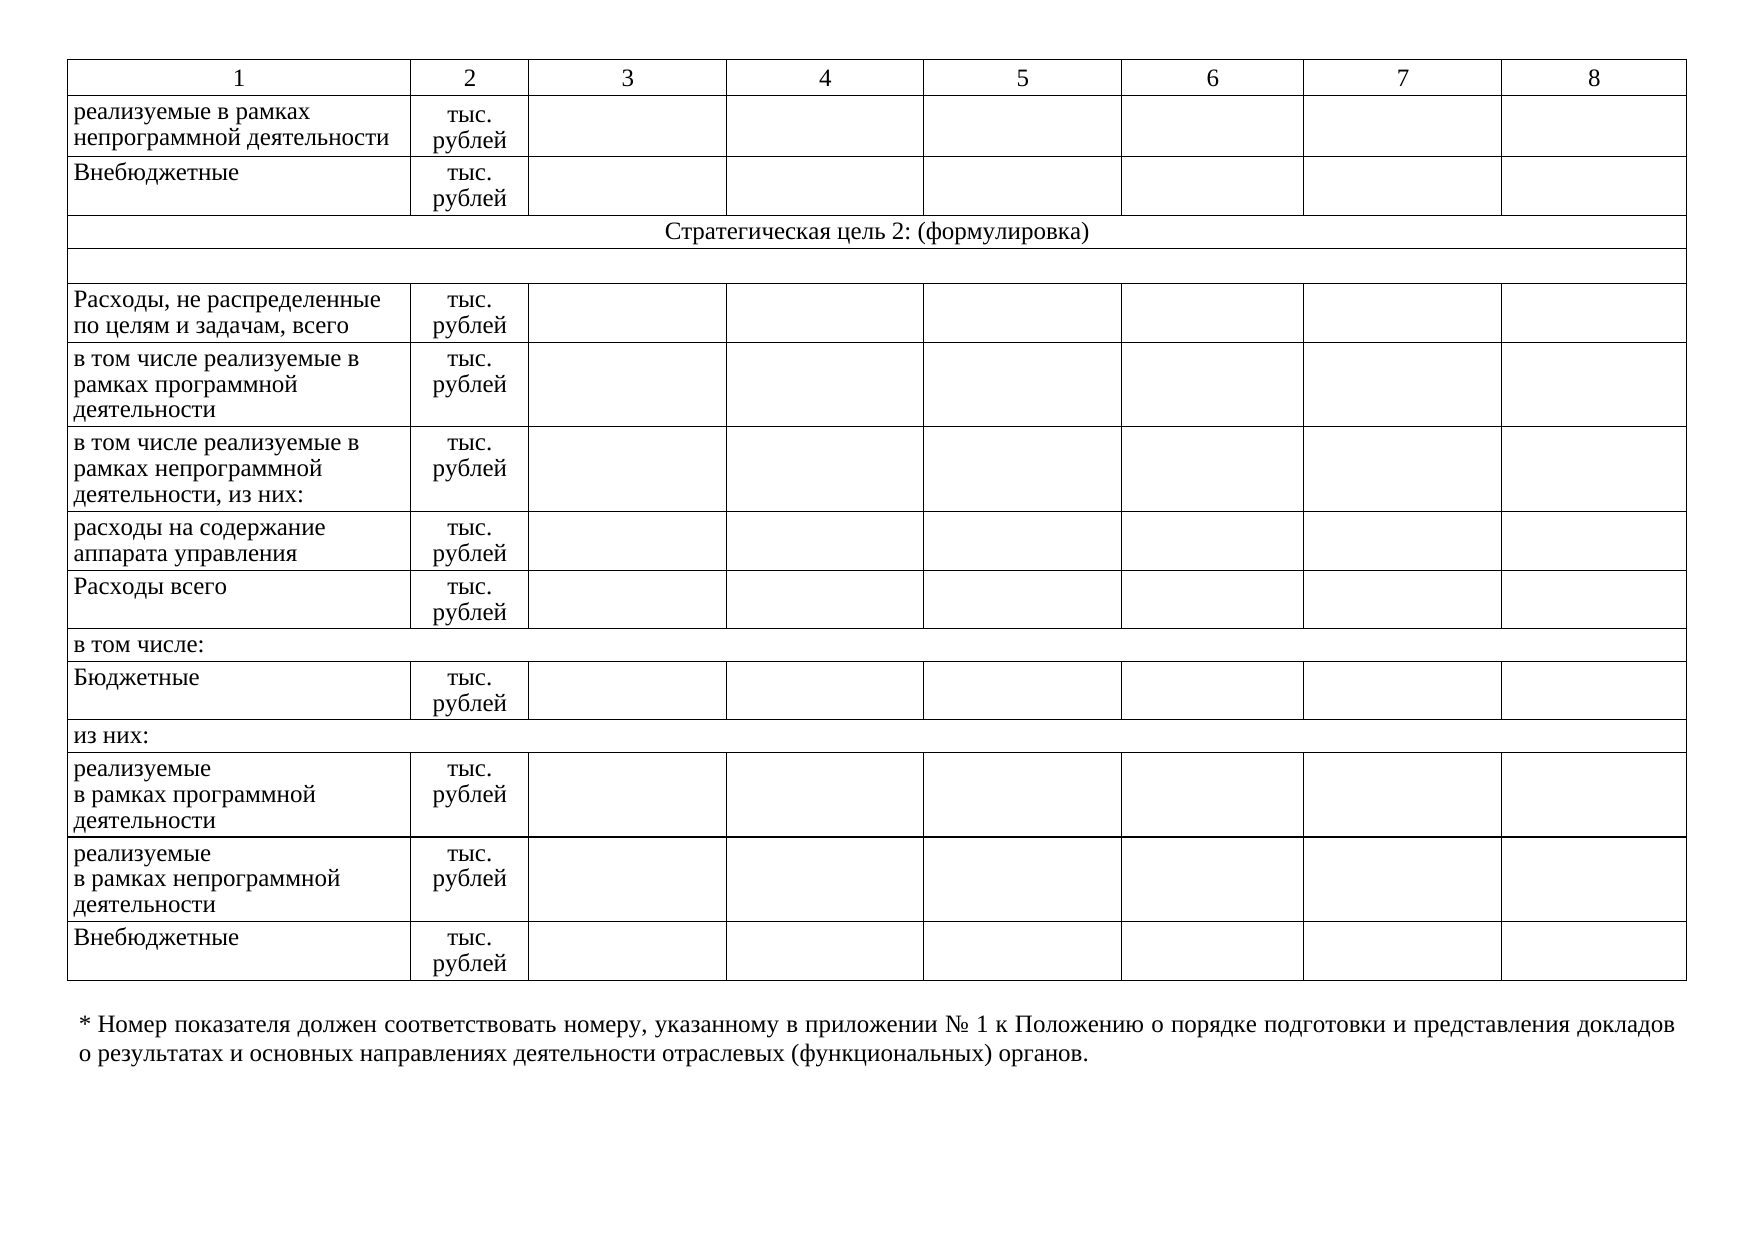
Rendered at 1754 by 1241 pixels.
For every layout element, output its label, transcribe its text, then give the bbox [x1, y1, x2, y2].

table_cell [924, 922, 1121, 979]
table_cell [1502, 571, 1686, 628]
table_cell тыс. рублей [411, 571, 528, 628]
table_cell [1304, 427, 1501, 511]
table_cell [1122, 96, 1303, 156]
table_cell [1502, 157, 1686, 215]
table_cell [529, 157, 726, 215]
table_cell [727, 284, 923, 342]
table_cell [924, 838, 1121, 921]
table_cell [1122, 427, 1303, 511]
table_cell [1122, 571, 1303, 628]
table_header 7 [1304, 60, 1501, 95]
table_cell [529, 96, 726, 156]
table_cell в том числе реализуемые в рамках программной деятельности [68, 343, 410, 426]
table_cell [727, 571, 923, 628]
table_cell тыс. рублей [411, 662, 528, 719]
table_cell [529, 838, 726, 921]
table_cell [1502, 512, 1686, 569]
table_cell [727, 838, 923, 921]
table_cell тыс. рублей [411, 753, 528, 836]
table_cell реализуемые в рамках программной деятельности [68, 753, 410, 836]
table_cell [924, 343, 1121, 426]
table_cell [727, 662, 923, 719]
table_cell [727, 512, 923, 569]
table_cell [1304, 571, 1501, 628]
table_cell [1304, 157, 1501, 215]
table_header 1 [68, 60, 410, 95]
table_cell Стратегическая цель 2: (формулировка) [68, 216, 1686, 247]
table_cell тыс. рублей [411, 343, 528, 426]
table_cell Расходы, не распределенные по целям и задачам, всего [68, 284, 410, 342]
table_cell в том числе: [68, 629, 1686, 661]
table_cell [529, 427, 726, 511]
table_cell [1502, 922, 1686, 979]
table_cell [1304, 96, 1501, 156]
table_cell тыс. рублей [411, 512, 528, 569]
table_cell [924, 571, 1121, 628]
table_cell [727, 753, 923, 836]
table_cell тыс. рублей [411, 284, 528, 342]
table_cell из них: [68, 720, 1686, 752]
table_cell * Номер показателя должен соответствовать номеру, указанному в приложении № 1 к Положению о порядке подготовки и представления докладов о результатах и основных направлениях деятельности отраслевых (функциональных) органов. [67, 981, 1687, 1067]
table_cell [727, 922, 923, 979]
table_cell тыс. рублей [411, 922, 528, 979]
table_cell [924, 157, 1121, 215]
table_cell [1502, 427, 1686, 511]
table_header 5 [924, 60, 1121, 95]
table_cell реализуемые в рамках непрограммной деятельности [68, 96, 410, 156]
table_cell Расходы всего [68, 571, 410, 628]
table_cell [1304, 838, 1501, 921]
table_cell Внебюджетные [68, 157, 410, 215]
table_cell [529, 662, 726, 719]
table_cell [1502, 343, 1686, 426]
table_cell [1304, 512, 1501, 569]
table_cell [1502, 753, 1686, 836]
table_cell [727, 96, 923, 156]
table_cell [1122, 157, 1303, 215]
table_cell [1304, 753, 1501, 836]
table_cell [529, 512, 726, 569]
table_cell [1304, 922, 1501, 979]
table_cell [924, 427, 1121, 511]
table_cell Внебюджетные [68, 922, 410, 979]
table_cell [1122, 838, 1303, 921]
table_cell [529, 571, 726, 628]
table_cell [529, 922, 726, 979]
table_cell [924, 284, 1121, 342]
table_header 6 [1122, 60, 1303, 95]
table_cell [1502, 662, 1686, 719]
table_cell тыс. рублей [411, 427, 528, 511]
table_header 3 [529, 60, 726, 95]
table_cell [1122, 753, 1303, 836]
table_cell [727, 343, 923, 426]
table_cell [1502, 284, 1686, 342]
table_cell [924, 753, 1121, 836]
table_header 4 [727, 60, 923, 95]
table_header 8 [1502, 60, 1686, 95]
table_cell [1122, 343, 1303, 426]
table_cell [1122, 662, 1303, 719]
table_cell [727, 157, 923, 215]
table_cell [924, 662, 1121, 719]
table_cell [1502, 838, 1686, 921]
table_cell Бюджетные [68, 662, 410, 719]
table_cell [924, 96, 1121, 156]
table_cell тыс. рублей [411, 96, 528, 156]
table_cell [727, 427, 923, 511]
table_cell расходы на содержание аппарата управления [68, 512, 410, 569]
table_header 2 [411, 60, 528, 95]
table_cell в том числе реализуемые в рамках непрограммной деятельности, из них: [68, 427, 410, 511]
table_cell [1122, 512, 1303, 569]
table_cell реализуемые в рамках непрограммной деятельности [68, 838, 410, 921]
table_cell тыс. рублей [411, 157, 528, 215]
table_cell [1122, 284, 1303, 342]
table_cell [529, 753, 726, 836]
table_cell [1304, 284, 1501, 342]
table_cell [924, 512, 1121, 569]
table_cell [1304, 343, 1501, 426]
table_cell [1502, 96, 1686, 156]
table_cell [529, 284, 726, 342]
table_cell тыс. рублей [411, 838, 528, 921]
table_cell [1122, 922, 1303, 979]
table_cell [1304, 662, 1501, 719]
table_cell [529, 343, 726, 426]
table_cell [68, 249, 1686, 283]
